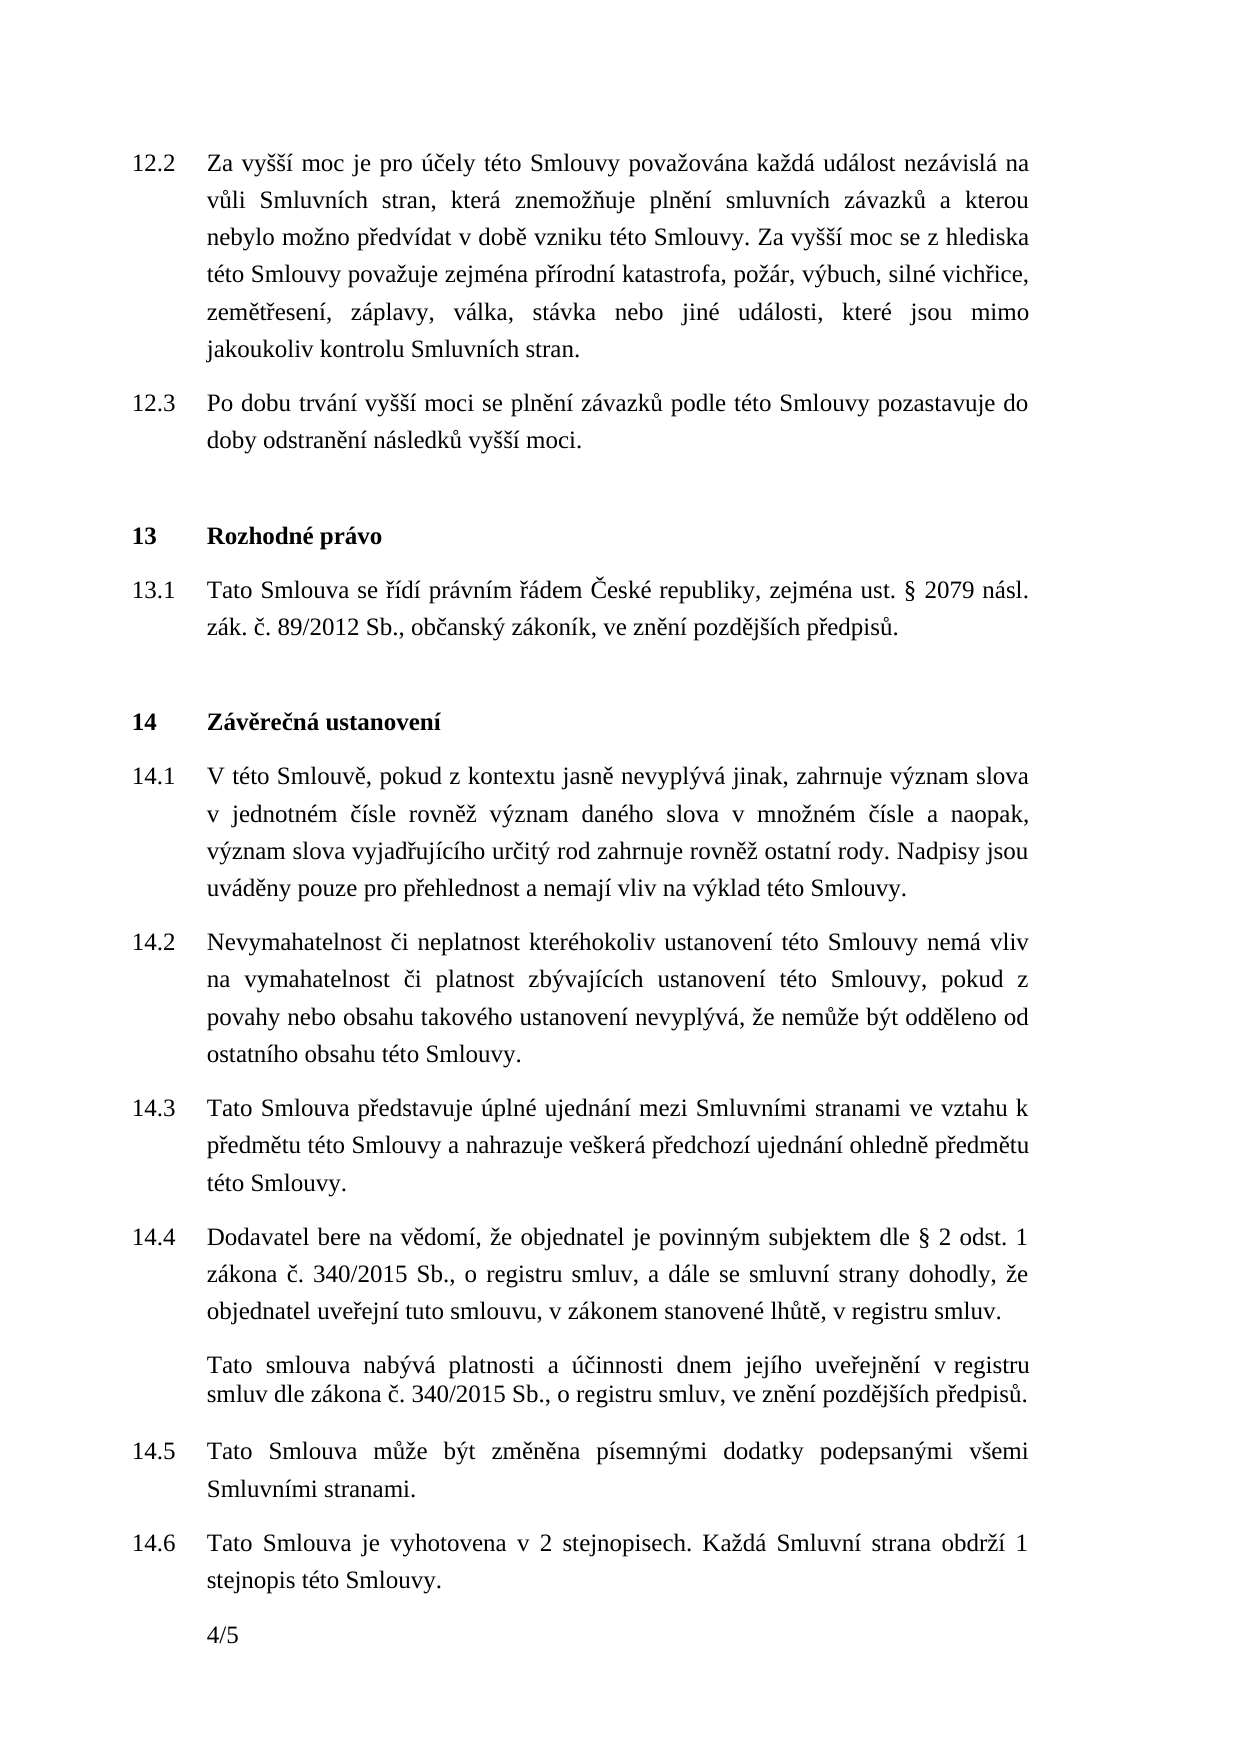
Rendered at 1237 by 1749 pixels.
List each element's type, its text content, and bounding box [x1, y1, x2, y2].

subtitle Tato Smlouva je vyhotovena v 2 stejnopisech. Každá Smluvní strana obdrží 1 stejnopis této Smlouvy. [132, 1528, 1030, 1594]
subtitle Rozhodné právo [132, 521, 1030, 549]
subtitle Tato Smlouva může být změněna písemnými dodatky podepsanými všemi Smluvními stranami. [132, 1436, 1030, 1502]
subtitle Za vyšší moc je pro účely této Smlouvy považována každá událost nezávislá na vůli Smluvních stran, která znemožňuje plnění smluvních závazků a kterou nebylo možno předvídat v době vzniku této Smlouvy. Za vyšší moc se z hlediska této Smlouvy považuje zejména přírodní katastrofa, požár, výbuch, silné vichřice, zemětřesení, záplavy, válka, stávka nebo jiné události, které jsou mimo jakoukoliv kontrolu Smluvních stran. [132, 148, 1030, 363]
subtitle Dodavatel bere na vědomí, že objednatel je povinným subjektem dle § 2 odst. 1 zákona č. 340/2015 Sb., o registru smluv, a dále se smluvní strany dohodly, že objednatel uveřejní tuto smlouvu, v zákonem stanovené lhůtě, v registru smluv. [132, 1222, 1030, 1325]
subtitle Tato Smlouva představuje úplné ujednání mezi Smluvními stranami ve vztahu k předmětu této Smlouvy a nahrazuje veškerá předchozí ujednání ohledně předmětu této Smlouvy. [132, 1093, 1030, 1196]
subtitle Nevymahatelnost či neplatnost kteréhokoliv ustanovení této Smlouvy nemá vliv na vymahatelnost či platnost zbývajících ustanovení této Smlouvy, pokud z povahy nebo obsahu takového ustanovení nevyplývá, že nemůže být odděleno od ostatního obsahu této Smlouvy. [132, 927, 1030, 1068]
text Tato smlouva nabývá platnosti a účinnosti dnem jejího uveřejnění v registru smluv dle zákona č. 340/2015 Sb., o registru smluv, ve znění pozdějších předpisů. [207, 1350, 1030, 1408]
subtitle Tato Smlouva se řídí právním řádem České republiky, zejména ust. § 2079 násl. zák. č. 89/2012 Sb., občanský zákoník, ve znění pozdějších předpisů. [132, 575, 1030, 641]
subtitle Po dobu trvání vyšší moci se plnění závazků podle této Smlouvy pozastavuje do doby odstranění následků vyšší moci. [132, 388, 1030, 454]
subtitle Závěrečná ustanovení [132, 707, 1030, 736]
subtitle V této Smlouvě, pokud z kontextu jasně nevyplývá jinak, zahrnuje význam slova v jednotném čísle rovněž význam daného slova v množném čísle a naopak, význam slova vyjadřujícího určitý rod zahrnuje rovněž ostatní rody. Nadpisy jsou uváděny pouze pro přehlednost a nemají vliv na výklad této Smlouvy. [132, 761, 1030, 902]
